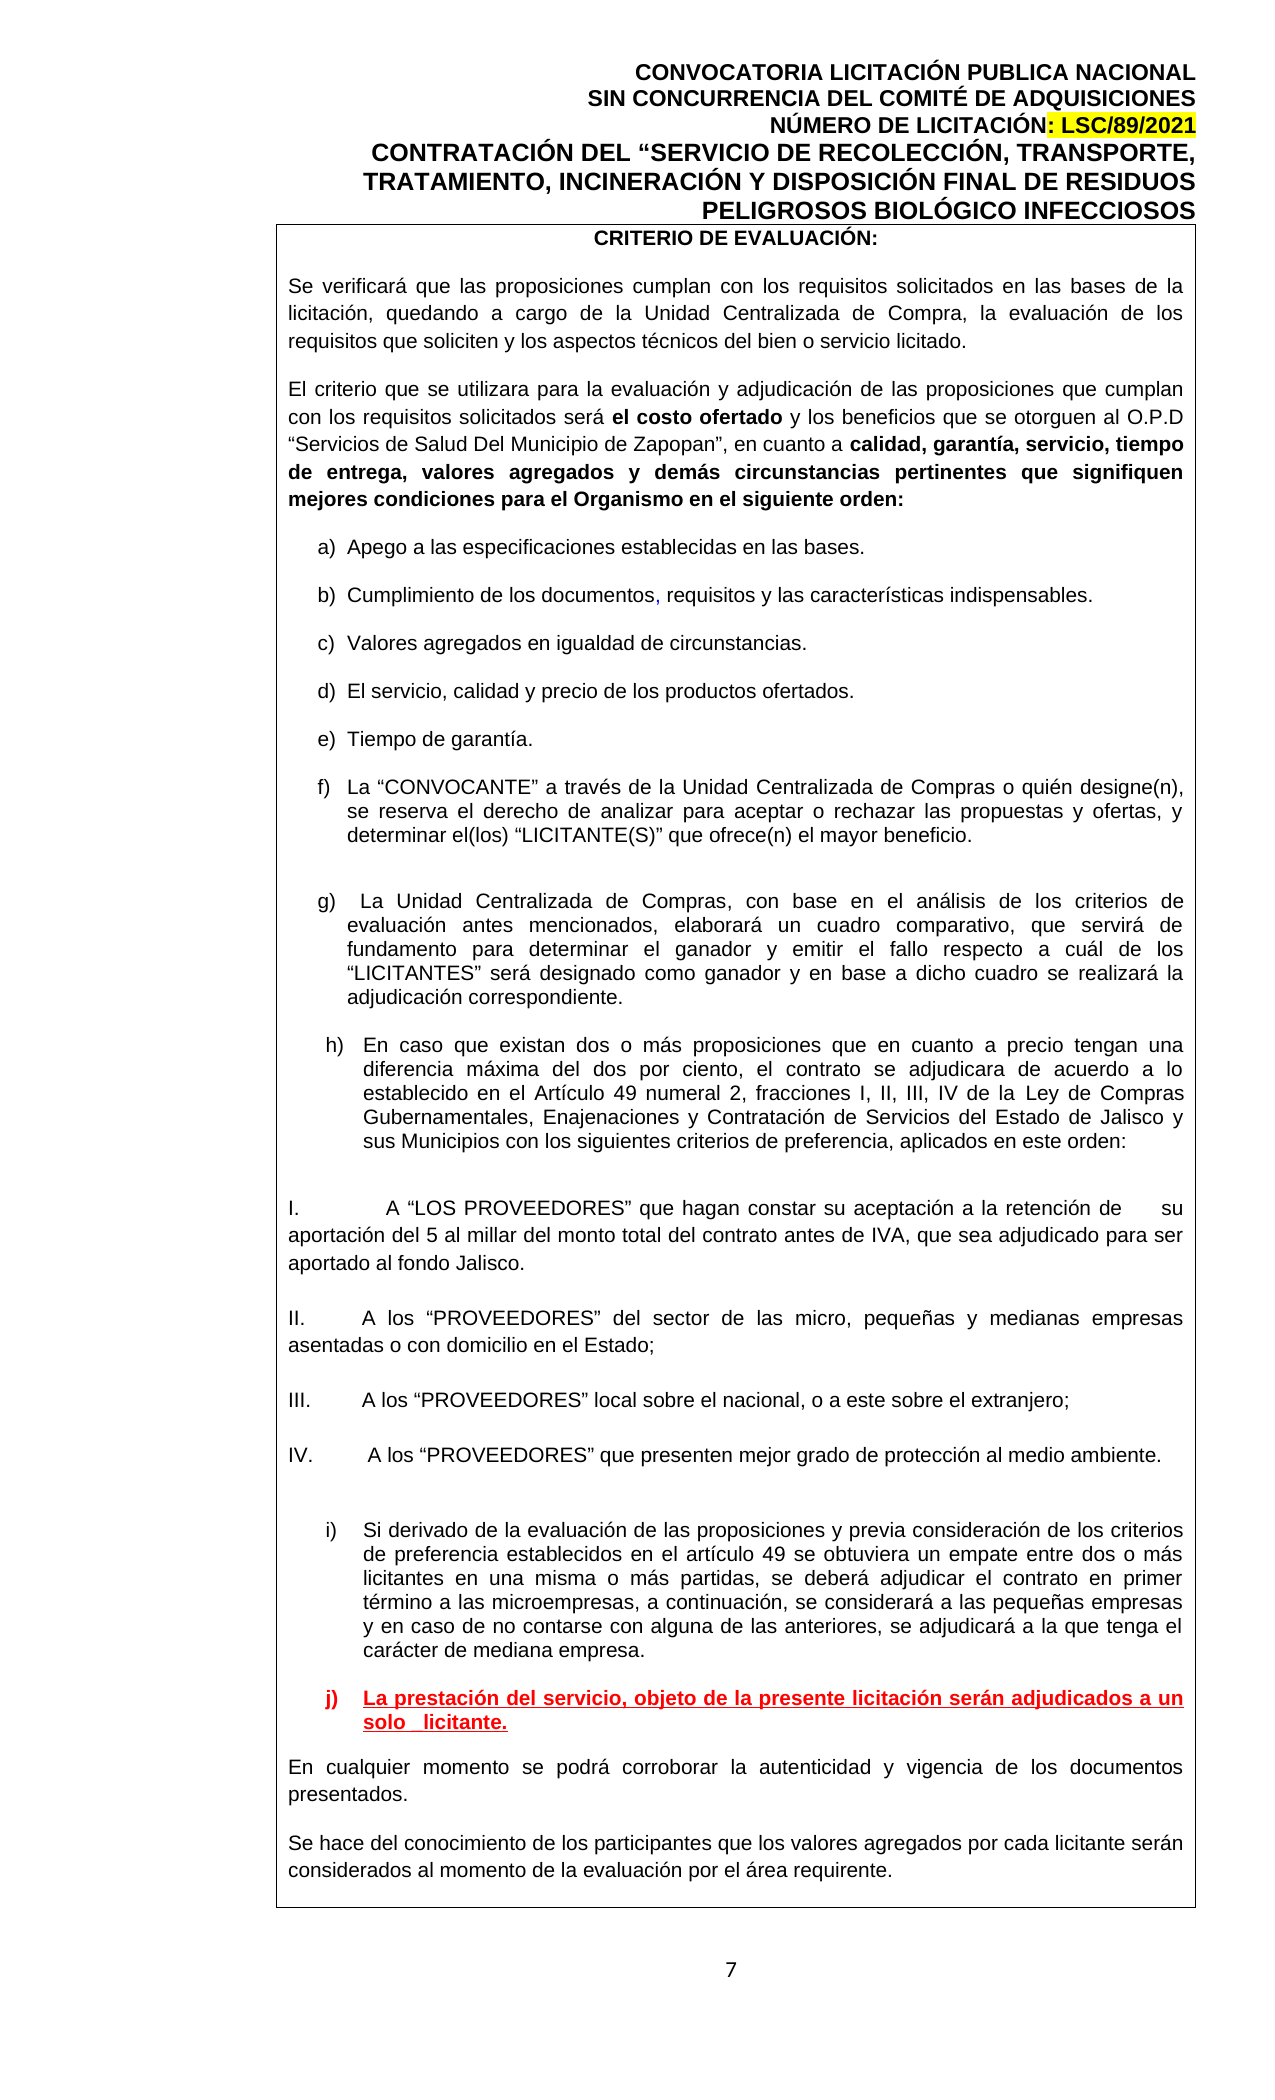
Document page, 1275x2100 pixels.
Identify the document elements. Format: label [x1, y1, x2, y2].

table_cell [277, 225, 1195, 1907]
